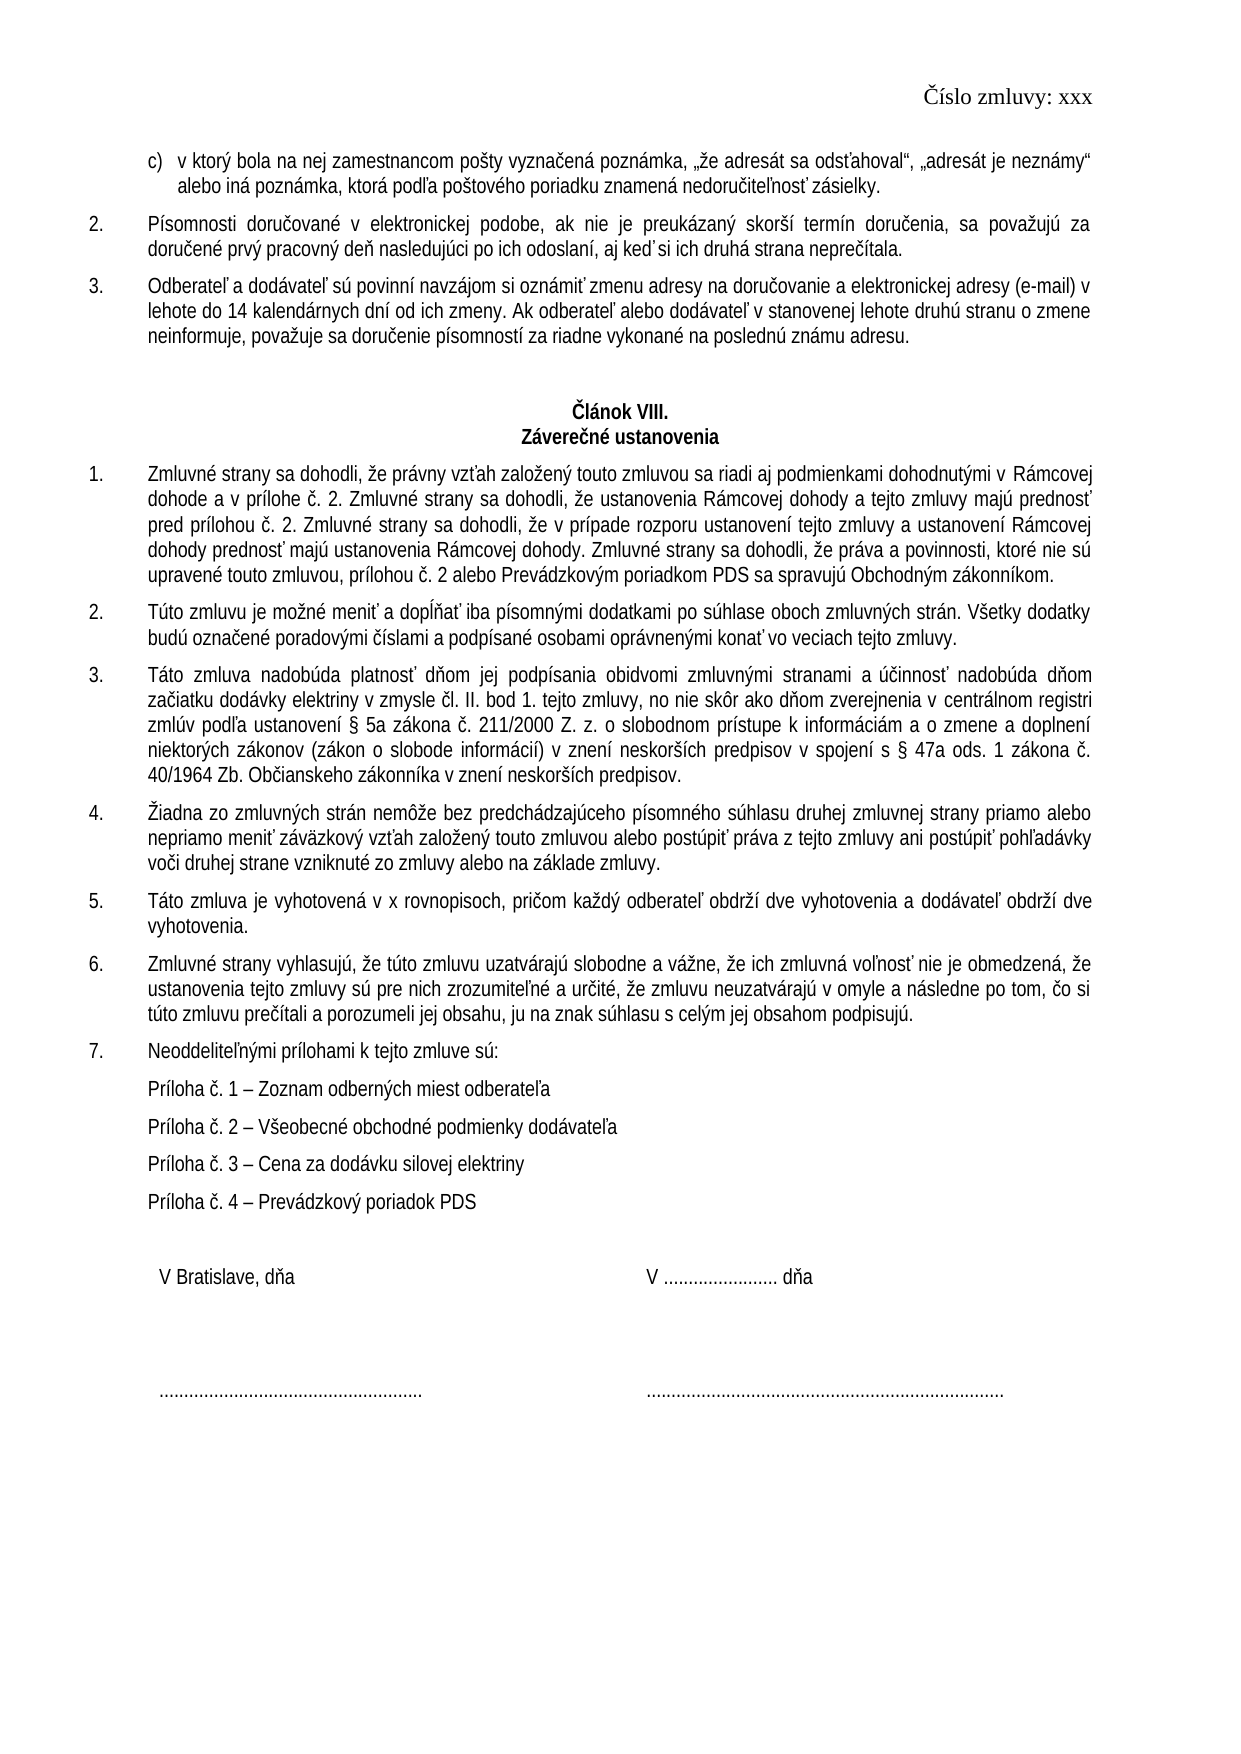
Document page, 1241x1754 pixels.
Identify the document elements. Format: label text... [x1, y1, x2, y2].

list Odberateľ a dodávateľ sú povinní navzájom si oznámiť zmenu adresy na doručovanie a elektronickej adresy (e-mail) v lehote do 14 kalendárnych dní od ich zmeny. Ak odberateľ alebo dodávateľ v stanovenej lehote druhú stranu o zmene neinformuje, považuje sa doručenie písomností za riadne vykonané na poslednú známu adresu. [89, 273, 1092, 348]
list v ktorý bola na nej zamestnancom pošty vyznačená poznámka, „že adresát sa odsťahoval“, „adresát je neznámy“ alebo iná poznámka, ktorá podľa poštového poriadku znamená nedoručiteľnosť zásielky. [148, 148, 1092, 198]
list Túto zmluvu je možné meniť a dopĺňať iba písomnými dodatkami po súhlase oboch zmluvných strán. Všetky dodatky budú označené poradovými číslami a podpísané osobami oprávnenými konať vo veciach tejto zmluvy. [89, 599, 1092, 649]
text Článok VIII. [148, 398, 1092, 424]
table_header V ....................... dňa [635, 1264, 1107, 1302]
list Písomnosti doručované v elektronickej podobe, ak nie je preukázaný skorší termín doručenia, sa považujú za doručené prvý pracovný deň nasledujúci po ich odoslaní, aj keď si ich druhá strana neprečítala. [89, 210, 1092, 261]
list Táto zmluva je vyhotovená v x rovnopisoch, pričom každý odberateľ obdrží dve vyhotovenia a dodávateľ obdrží dve vyhotovenia. [89, 888, 1092, 938]
table_header V Bratislave, dňa [148, 1264, 635, 1302]
list Neoddeliteľnými prílohami k tejto zmluve sú: [89, 1038, 1092, 1063]
text Záverečné ustanovenia [148, 424, 1092, 449]
list Príloha č. 4 – Prevádzkový poriadok PDS [148, 1189, 1092, 1214]
list Zmluvné strany sa dohodli, že právny vzťah založený touto zmluvou sa riadi aj podmienkami dohodnutými v Rámcovej dohode a v prílohe č. 2. Zmluvné strany sa dohodli, že ustanovenia Rámcovej dohody a tejto zmluvy majú prednosť pred prílohou č. 2. Zmluvné strany sa dohodli, že v prípade rozporu ustanovení tejto zmluvy a ustanovení Rámcovej dohody prednosť majú ustanovenia Rámcovej dohody. Zmluvné strany sa dohodli, že práva a povinnosti, ktoré nie sú upravené touto zmluvou, prílohou č. 2 alebo Prevádzkovým poriadkom PDS sa spravujú Obchodným zákonníkom. [89, 461, 1092, 587]
list Žiadna zo zmluvných strán nemôže bez predchádzajúceho písomného súhlasu druhej zmluvnej strany priamo alebo nepriamo meniť záväzkový vzťah založený touto zmluvou alebo postúpiť práva z tejto zmluvy ani postúpiť pohľadávky voči druhej strane vzniknuté zo zmluvy alebo na základe zmluvy. [89, 800, 1092, 875]
table_cell ........................................................................ [635, 1302, 1107, 1414]
list Príloha č. 2 – Všeobecné obchodné podmienky dodávateľa [148, 1113, 1092, 1139]
list Zmluvné strany vyhlasujú, že túto zmluvu uzatvárajú slobodne a vážne, že ich zmluvná voľnosť nie je obmedzená, že ustanovenia tejto zmluvy sú pre nich zrozumiteľné a určité, že zmluvu neuzatvárajú v omyle a následne po tom, čo si túto zmluvu prečítali a porozumeli jej obsahu, ju na znak súhlasu s celým jej obsahom podpisujú. [89, 951, 1092, 1026]
table_cell ..................................................... [148, 1302, 635, 1414]
list Príloha č. 1 – Zoznam odberných miest odberateľa [148, 1076, 1092, 1101]
list Táto zmluva nadobúda platnosť dňom jej podpísania obidvomi zmluvnými stranami a účinnosť nadobúda dňom začiatku dodávky elektriny v zmysle čl. II. bod 1. tejto zmluvy, no nie skôr ako dňom zverejnenia v centrálnom registri zmlúv podľa ustanovení § 5a zákona č. 211/2000 Z. z. o slobodnom prístupe k informáciám a o zmene a doplnení niektorých zákonov (zákon o slobode informácií) v znení neskorších predpisov v spojení s § 47a ods. 1 zákona č. 40/1964 Zb. Občianskeho zákonníka v znení neskorších predpisov. [89, 662, 1092, 787]
list Príloha č. 3 – Cena za dodávku silovej elektriny [148, 1151, 1092, 1176]
